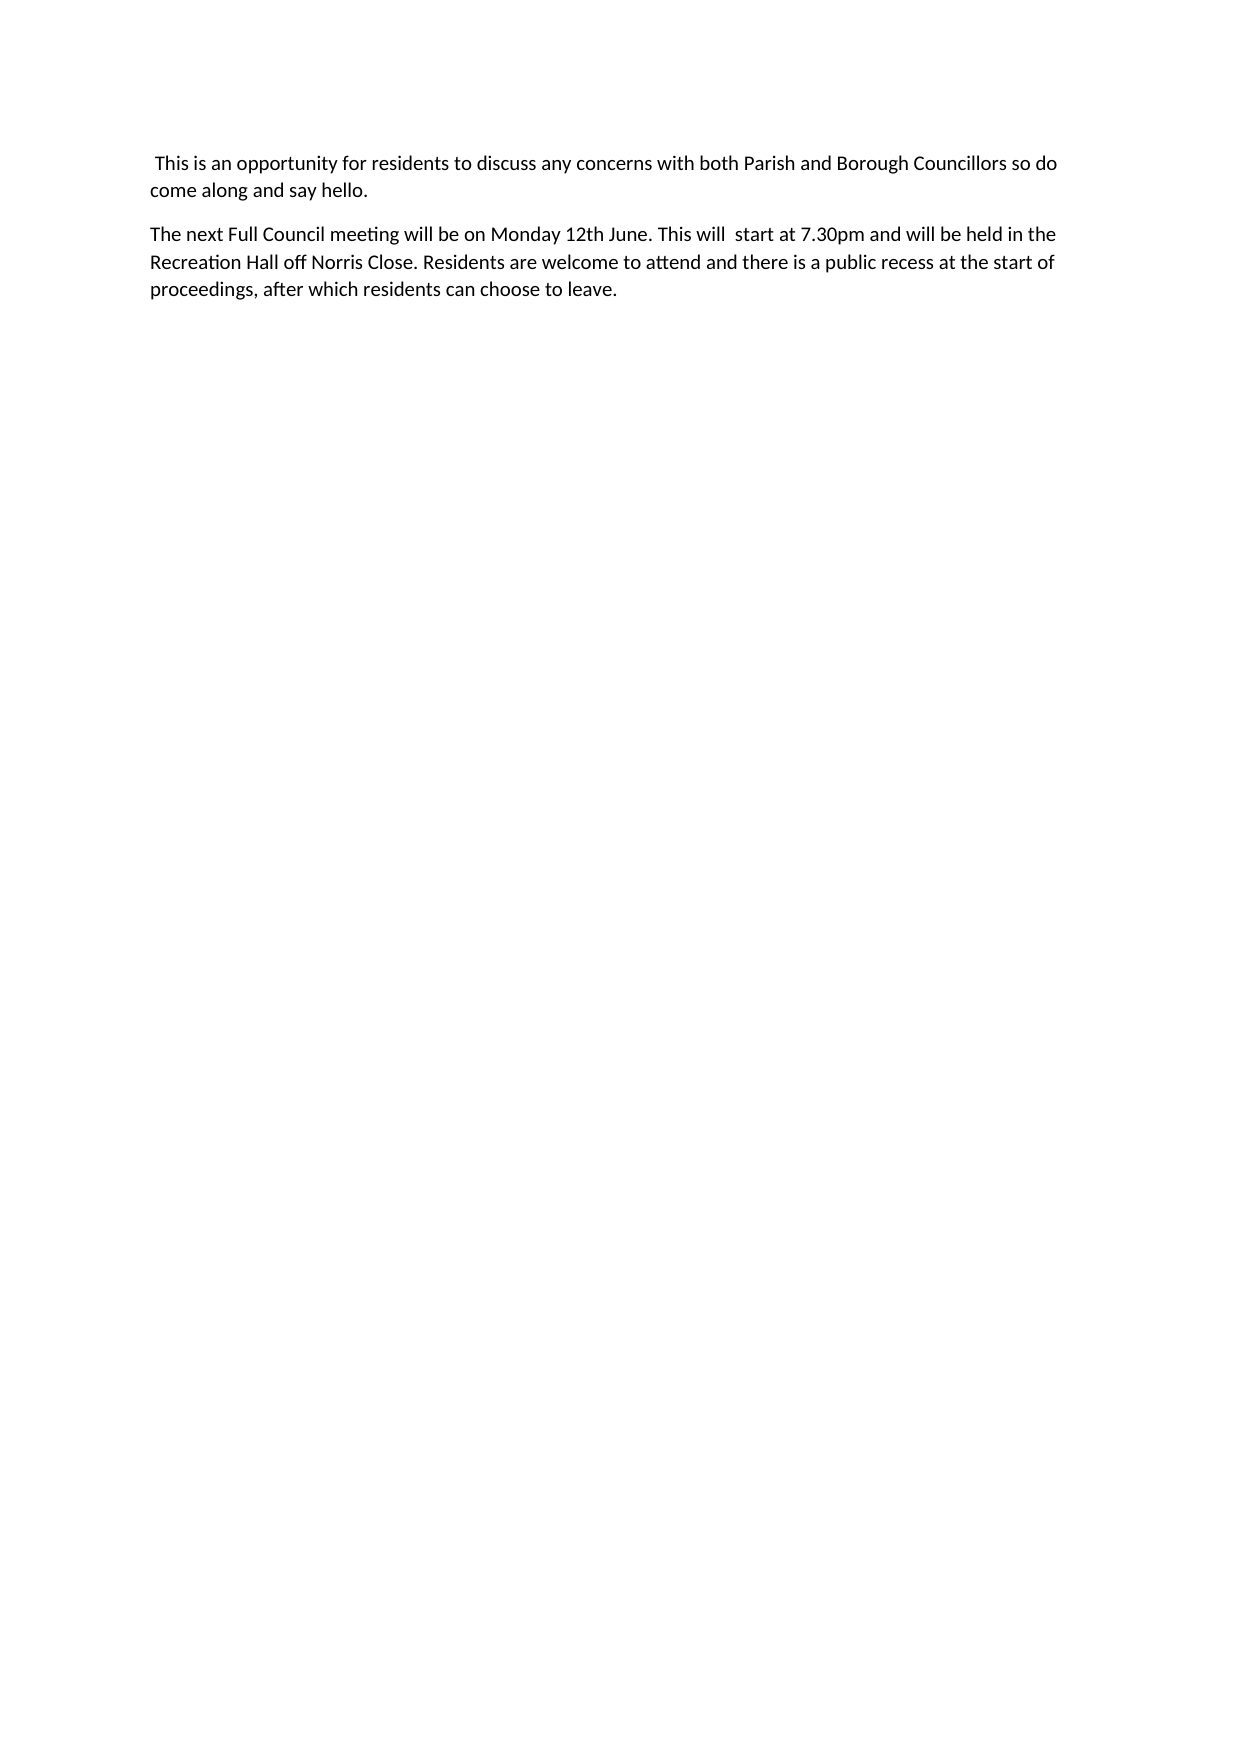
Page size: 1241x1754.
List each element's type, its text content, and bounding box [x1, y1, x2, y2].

text This is an opportunity for residents to discuss any concerns with both Parish and Borough Councillors so do come along and say hello. [150, 150, 1090, 203]
text The next Full Council meeting will be on Monday 12th June. This will start at 7.30pm and will be held in the Recreation Hall off Norris Close. Residents are welcome to attend and there is a public recess at the start of proceedings, after which residents can choose to leave. [150, 221, 1090, 302]
